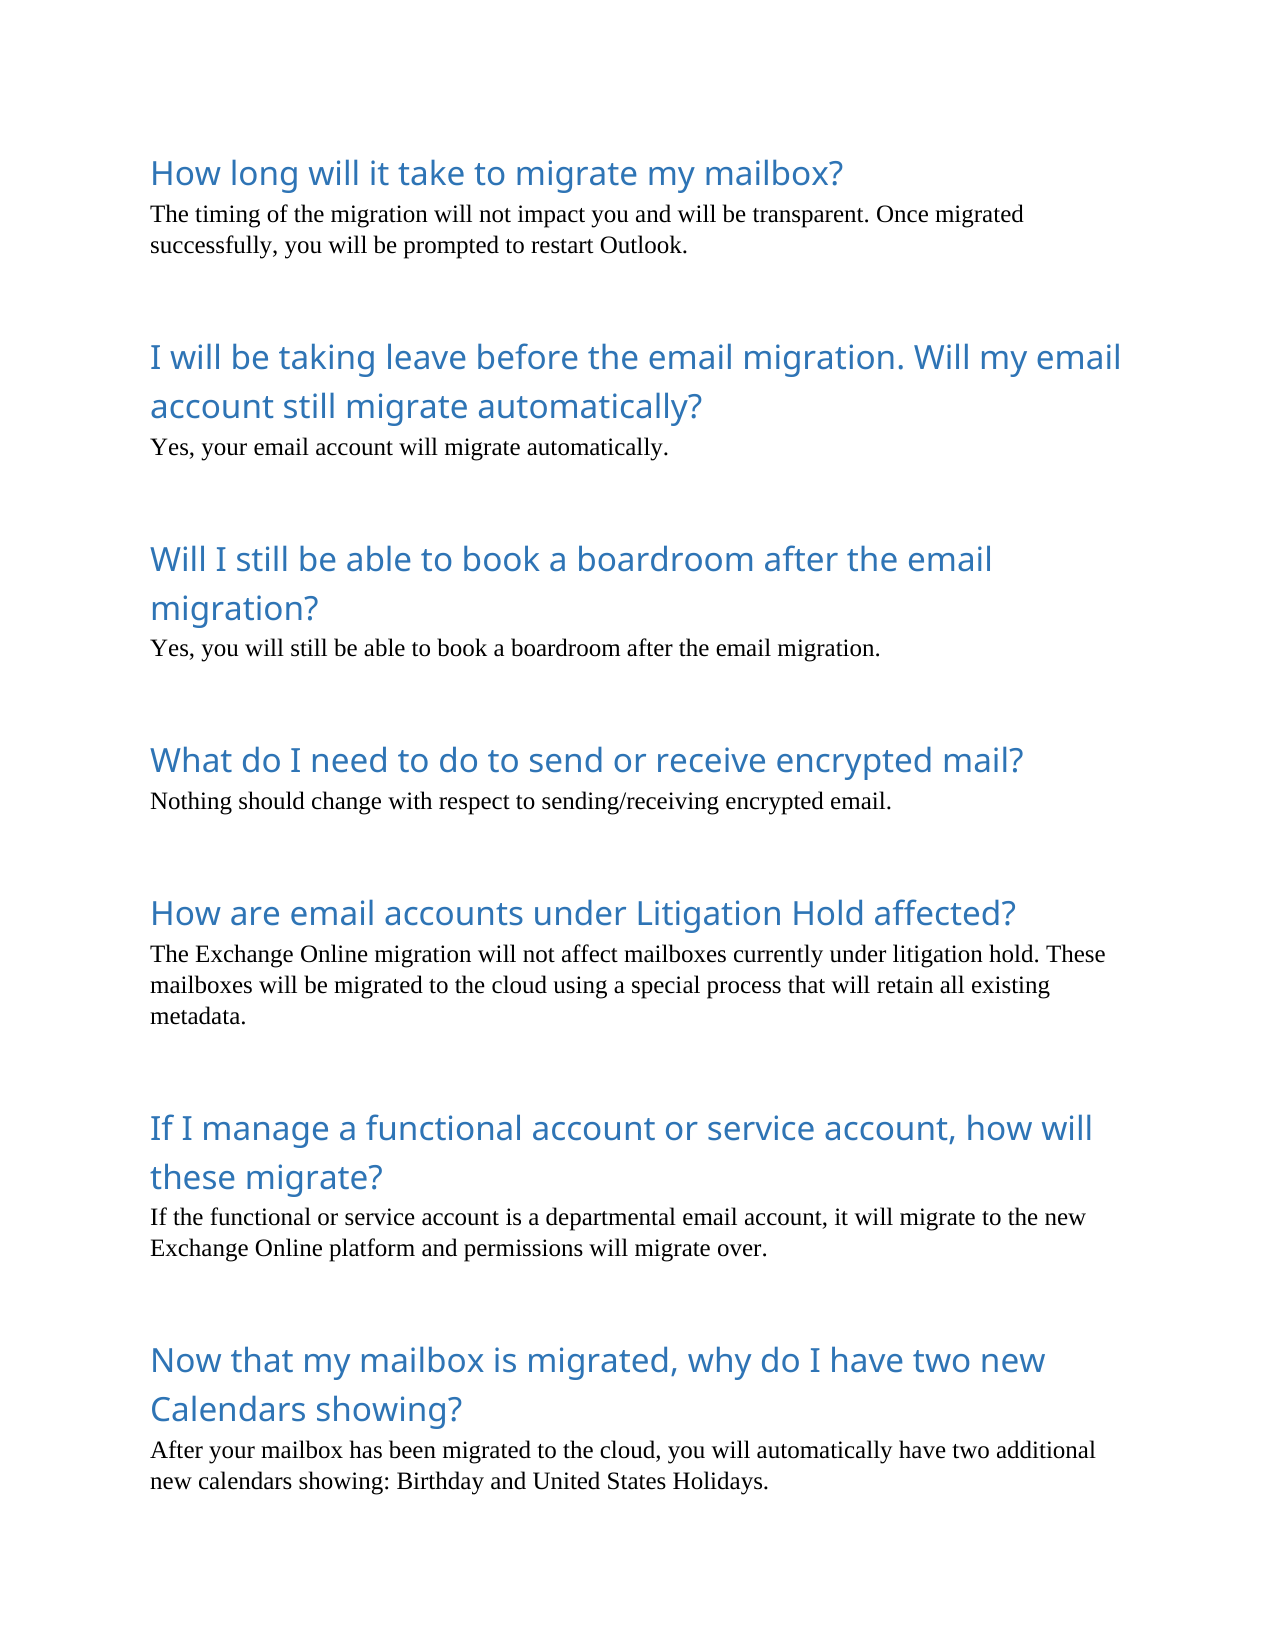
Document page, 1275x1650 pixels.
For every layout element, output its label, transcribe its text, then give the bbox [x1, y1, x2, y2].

text The timing of the migration will not impact you and will be transparent. Once migrated successfully, you will be prompted to restart Outlook. [150, 199, 1125, 259]
text After your mailbox has been migrated to the cloud, you will automatically have two additional new calendars showing: Birthday and United States Holidays. [150, 1435, 1125, 1495]
text Nothing should change with respect to sending/receiving encrypted email. [150, 786, 1125, 815]
subtitle Now that my mailbox is migrated, why do I have two new Calendars showing? [150, 1337, 1125, 1432]
text The Exchange Online migration will not affect mailboxes currently under litigation hold. These mailboxes will be migrated to the cloud using a special process that will retain all existing metadata. [150, 939, 1125, 1029]
subtitle If I manage a functional account or service account, how will these migrate? [150, 1104, 1125, 1199]
text Yes, your email account will migrate automatically. [150, 432, 1125, 460]
subtitle Will I still be able to book a boardroom after the email migration? [150, 535, 1125, 630]
text If the functional or service account is a departmental email account, it will migrate to the new Exchange Online platform and permissions will migrate over. [150, 1202, 1125, 1262]
subtitle How long will it take to migrate my mailbox? [150, 150, 1125, 195]
text Yes, you will still be able to book a boardroom after the email migration. [150, 633, 1125, 662]
subtitle What do I need to do to send or receive encrypted mail? [150, 737, 1125, 782]
subtitle How are email accounts under Litigation Hold affected? [150, 890, 1125, 935]
subtitle I will be taking leave before the email migration. Will my email account still migrate automatically? [150, 334, 1125, 428]
